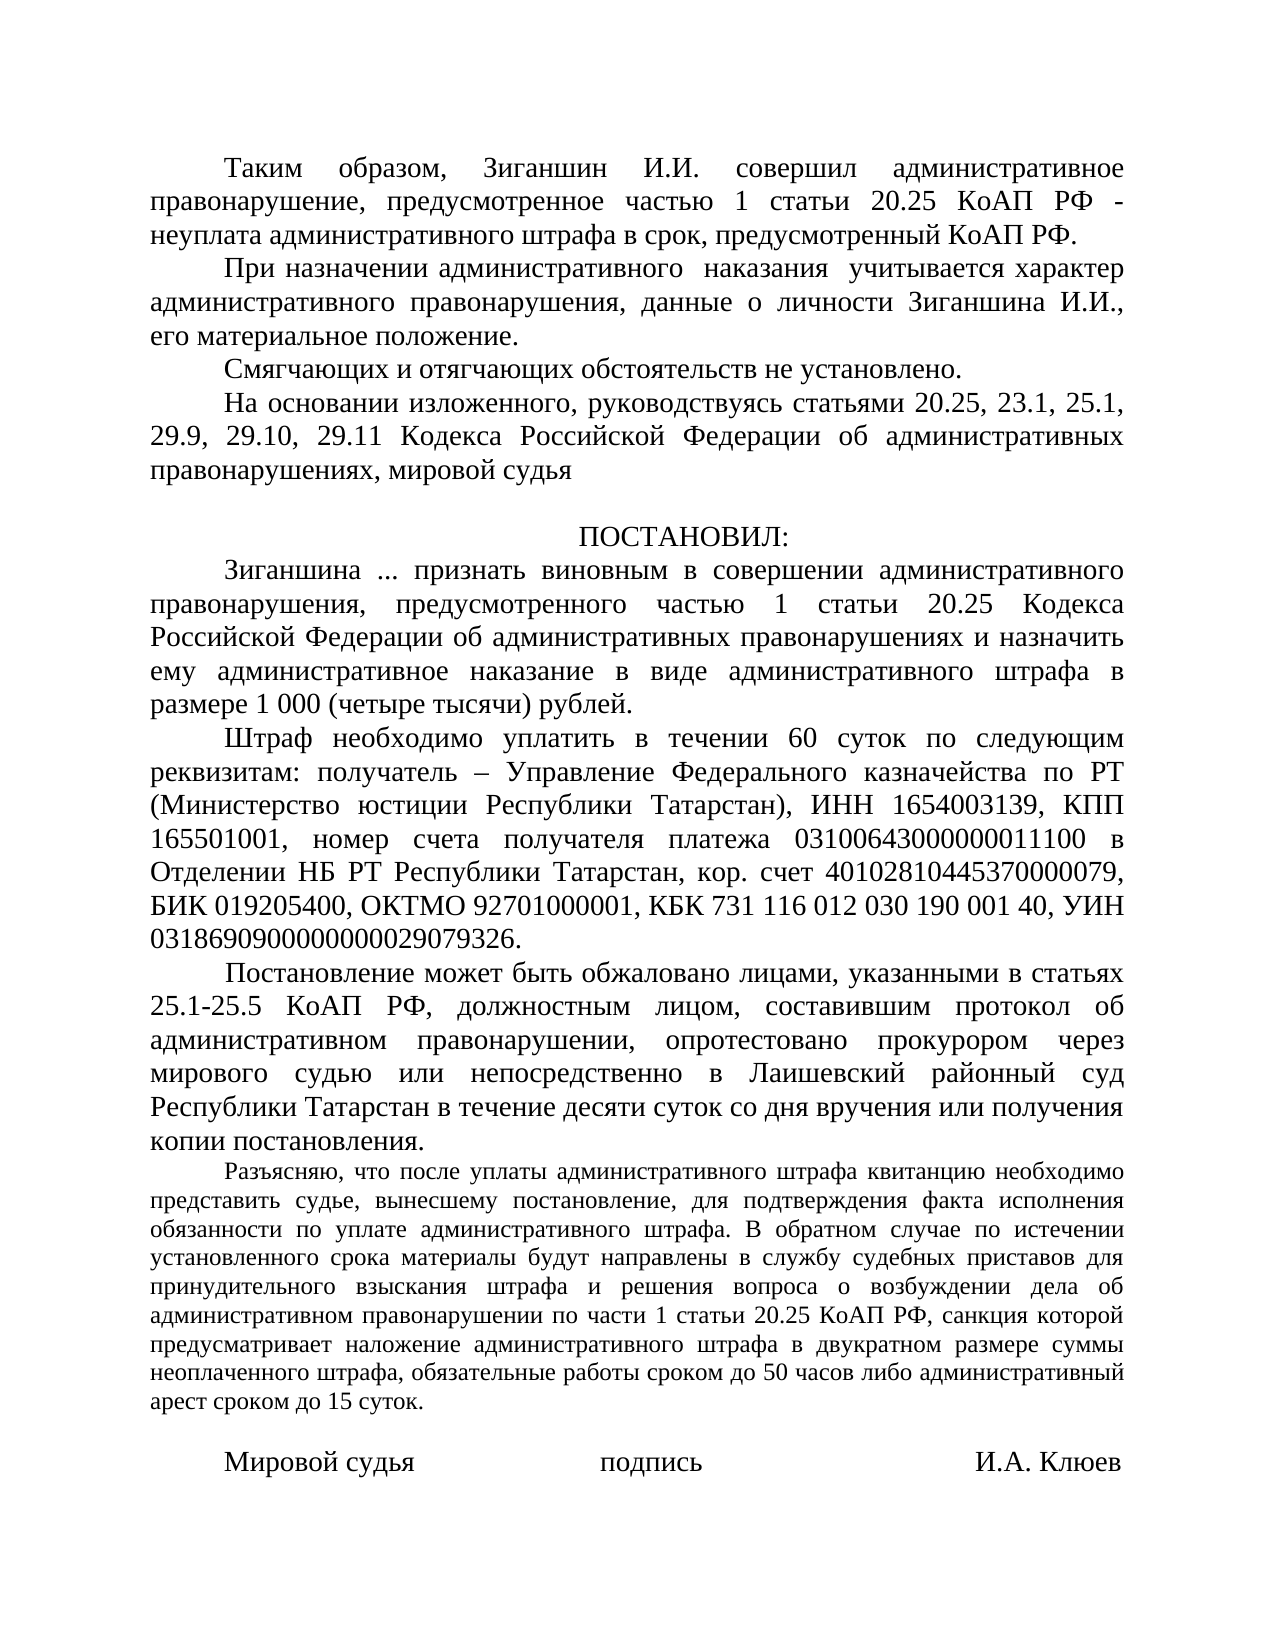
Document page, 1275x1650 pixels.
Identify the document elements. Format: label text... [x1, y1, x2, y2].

text Зиганшина ... признать виновным в совершении административного правонарушения, предусмотренного частью 1 статьи 20.25 Кодекса Российской Федерации об административных правонарушениях и назначить ему административное наказание в виде административного штрафа в размере 1 000 (четыре тысячи) рублей. [150, 552, 1125, 720]
text Мировой судья подпись И.А. Клюев [150, 1444, 1125, 1477]
text При назначении административного наказания учитывается характер административного правонарушения, данные о личности Зиганшина И.И., его материальное положение. [150, 251, 1125, 351]
text Таким образом, Зиганшин И.И. совершил административное правонарушение, предусмотренное частью 1 статьи 20.25 КоАП РФ - неуплата административного штрафа в срок, предусмотренный КоАП РФ. [150, 150, 1125, 251]
text Штраф необходимо уплатить в течении 60 суток по следующим реквизитам: получатель – Управление Федерального казначейства по РТ (Министерство юстиции Республики Татарстан), ИНН 1654003139, КПП 165501001, номер счета получателя платежа 03100643000000011100 в Отделении НБ РТ Республики Татарстан, кор. счет 40102810445370000079, БИК 019205400, ОКТМО 92701000001, КБК 731 116 012 030 190 001 40, УИН 0318690900000000029079326. [150, 720, 1125, 955]
text Постановление может быть обжаловано лицами, указанными в статьях 25.1-25.5 КоАП РФ, должностным лицом, составившим протокол об административном правонарушении, опротестовано прокурором через мирового судью или непосредственно в Лаишевский районный суд Республики Татарстан в течение десяти суток со дня вручения или получения копии постановления. [150, 955, 1125, 1156]
text На основании изложенного, руководствуясь статьями 20.25, 23.1, 25.1, 29.9, 29.10, 29.11 Кодекса Российской Федерации об административных правонарушениях, мировой судья [150, 385, 1125, 485]
text Смягчающих и отягчающих обстоятельств не установлено. [150, 351, 1125, 385]
text ПОСТАНОВИЛ: [169, 519, 1125, 552]
text Разъясняю, что после уплаты административного штрафа квитанцию необходимо представить судье, вынесшему постановление, для подтверждения факта исполнения обязанности по уплате административного штрафа. В обратном случае по истечении установленного срока материалы будут направлены в службу судебных приставов для принудительного взыскания штрафа и решения вопроса о возбуждении дела об административном правонарушении по части 1 статьи 20.25 КоАП РФ, санкция которой предусматривает наложение административного штрафа в двукратном размере суммы неоплаченного штрафа, обязательные работы сроком до 50 часов либо административный арест сроком до 15 суток. [150, 1156, 1125, 1415]
